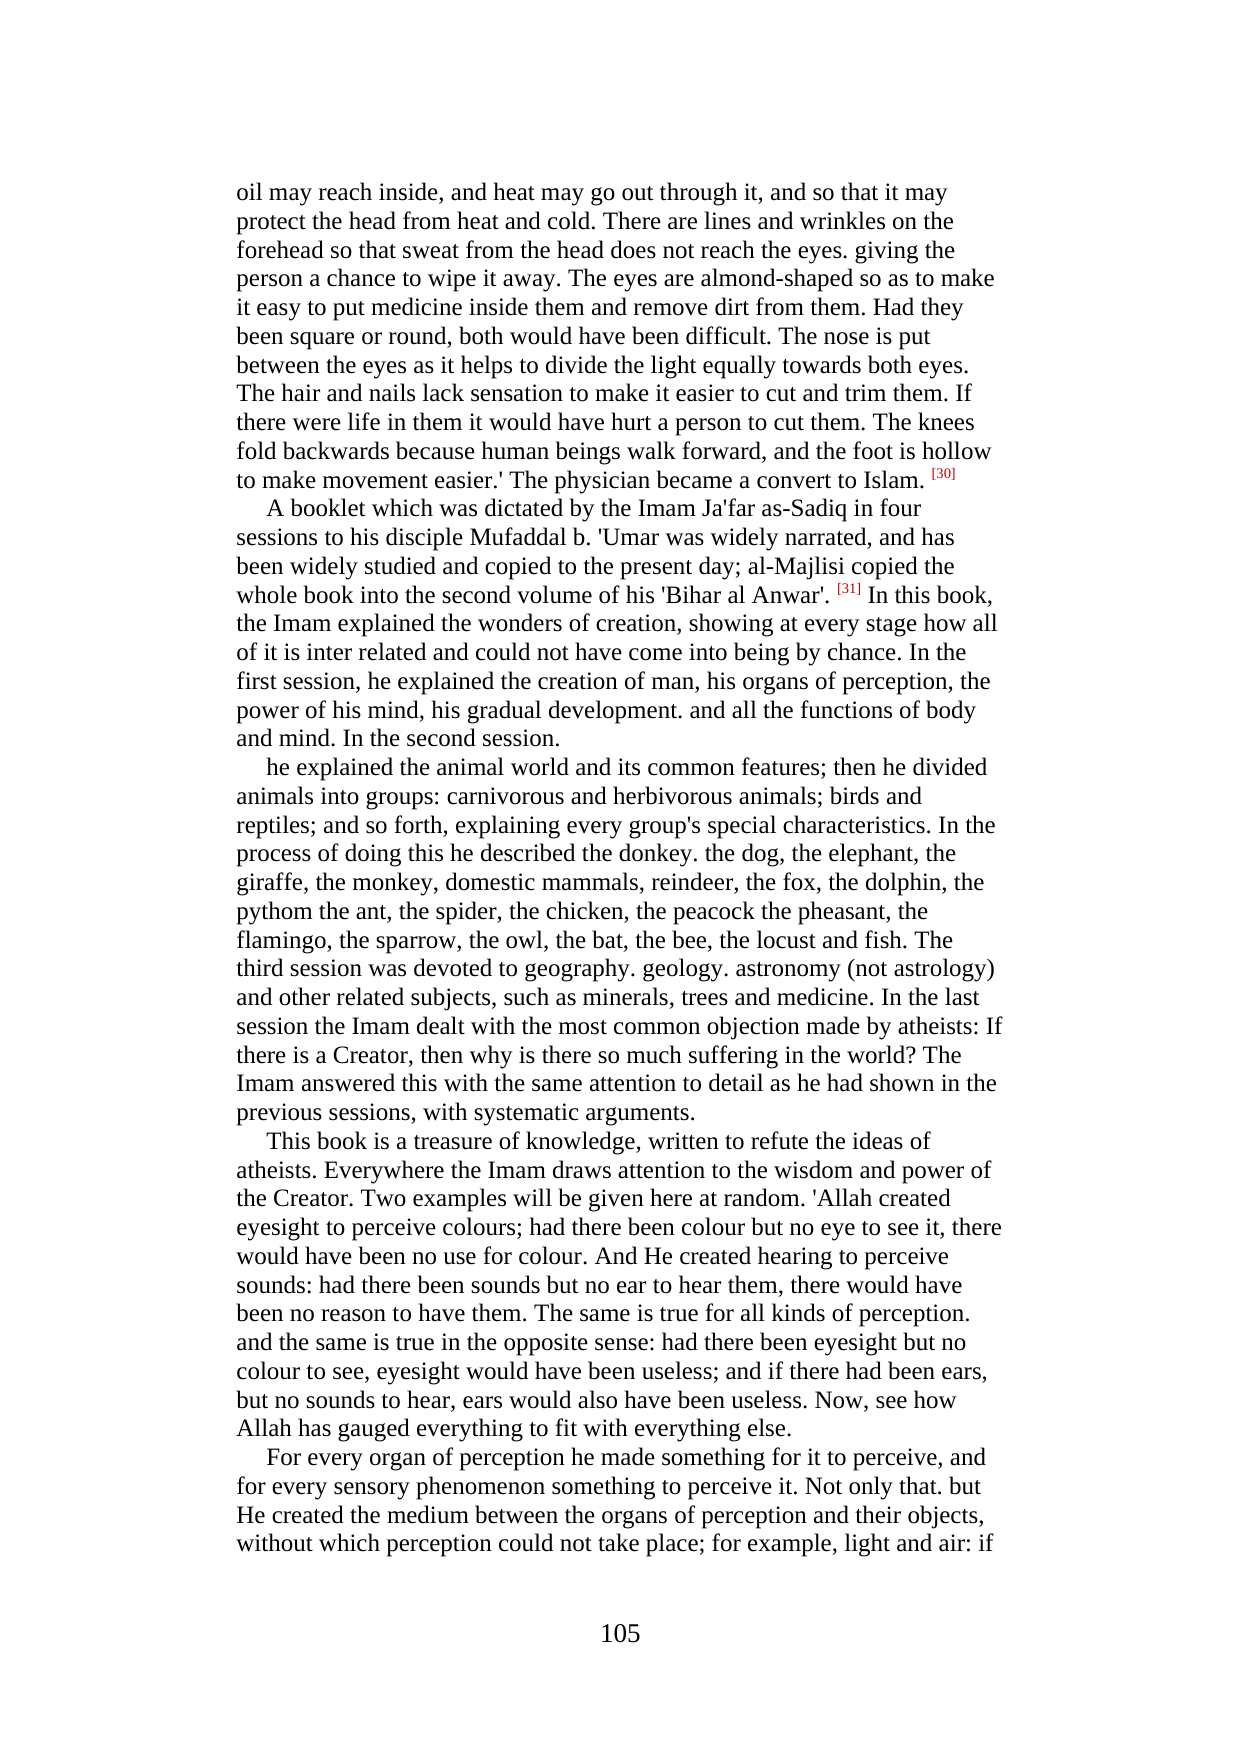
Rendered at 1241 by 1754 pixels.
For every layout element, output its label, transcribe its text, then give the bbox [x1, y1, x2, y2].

text This book is a treasure of knowledge, written to refute the ideas of atheists. Everywhere the Imam draws attention to the wisdom and power of the Creator. Two examples will be given here at random. 'Allah created eyesight to perceive colours; had there been colour but no eye to see it, there would have been no use for colour. And He created hearing to perceive sounds: had there been sounds but no ear to hear them, there would have been no reason to have them. The same is true for all kinds of perception. and the same is true in the opposite sense: had there been eyesight but no colour to see, eyesight would have been useless; and if there had been ears, but no sounds to hear, ears would also have been useless. Now, see how Allah has gauged everything to fit with everything else. [236, 1126, 1004, 1442]
text A booklet which was dictated by the Imam Ja'far as-Sadiq in four sessions to his disciple Mufaddal b. 'Umar was widely narrated, and has been widely studied and copied to the present day; al-Majlisi copied the whole book into the second volume of his 'Bihar al Anwar'. [31] In this book, the Imam explained the wonders of creation, showing at every stage how all of it is inter related and could not have come into being by chance. In the first session, he explained the creation of man, his organs of perception, the power of his mind, his gradual development. and all the functions of body and mind. In the second session. [236, 493, 1004, 752]
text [236, 1442, 1004, 1557]
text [236, 177, 1004, 493]
text he explained the animal world and its common features; then he divided animals into groups: carnivorous and herbivorous animals; birds and reptiles; and so forth, explaining every group's special characteristics. In the process of doing this he described the donkey. the dog, the elephant, the giraffe, the monkey, domestic mammals, reindeer, the fox, the dolphin, the pythom the ant, the spider, the chicken, the peacock the pheasant, the flamingo, the sparrow, the owl, the bat, the bee, the locust and fish. The third session was devoted to geography. geology. astronomy (not astrology) and other related subjects, such as minerals, trees and medicine. In the last session the Imam dealt with the most common objection made by atheists: If there is a Creator, then why is there so much suffering in the world? The Imam answered this with the same attention to detail as he had shown in the previous sessions, with systematic arguments. [236, 752, 1004, 1126]
